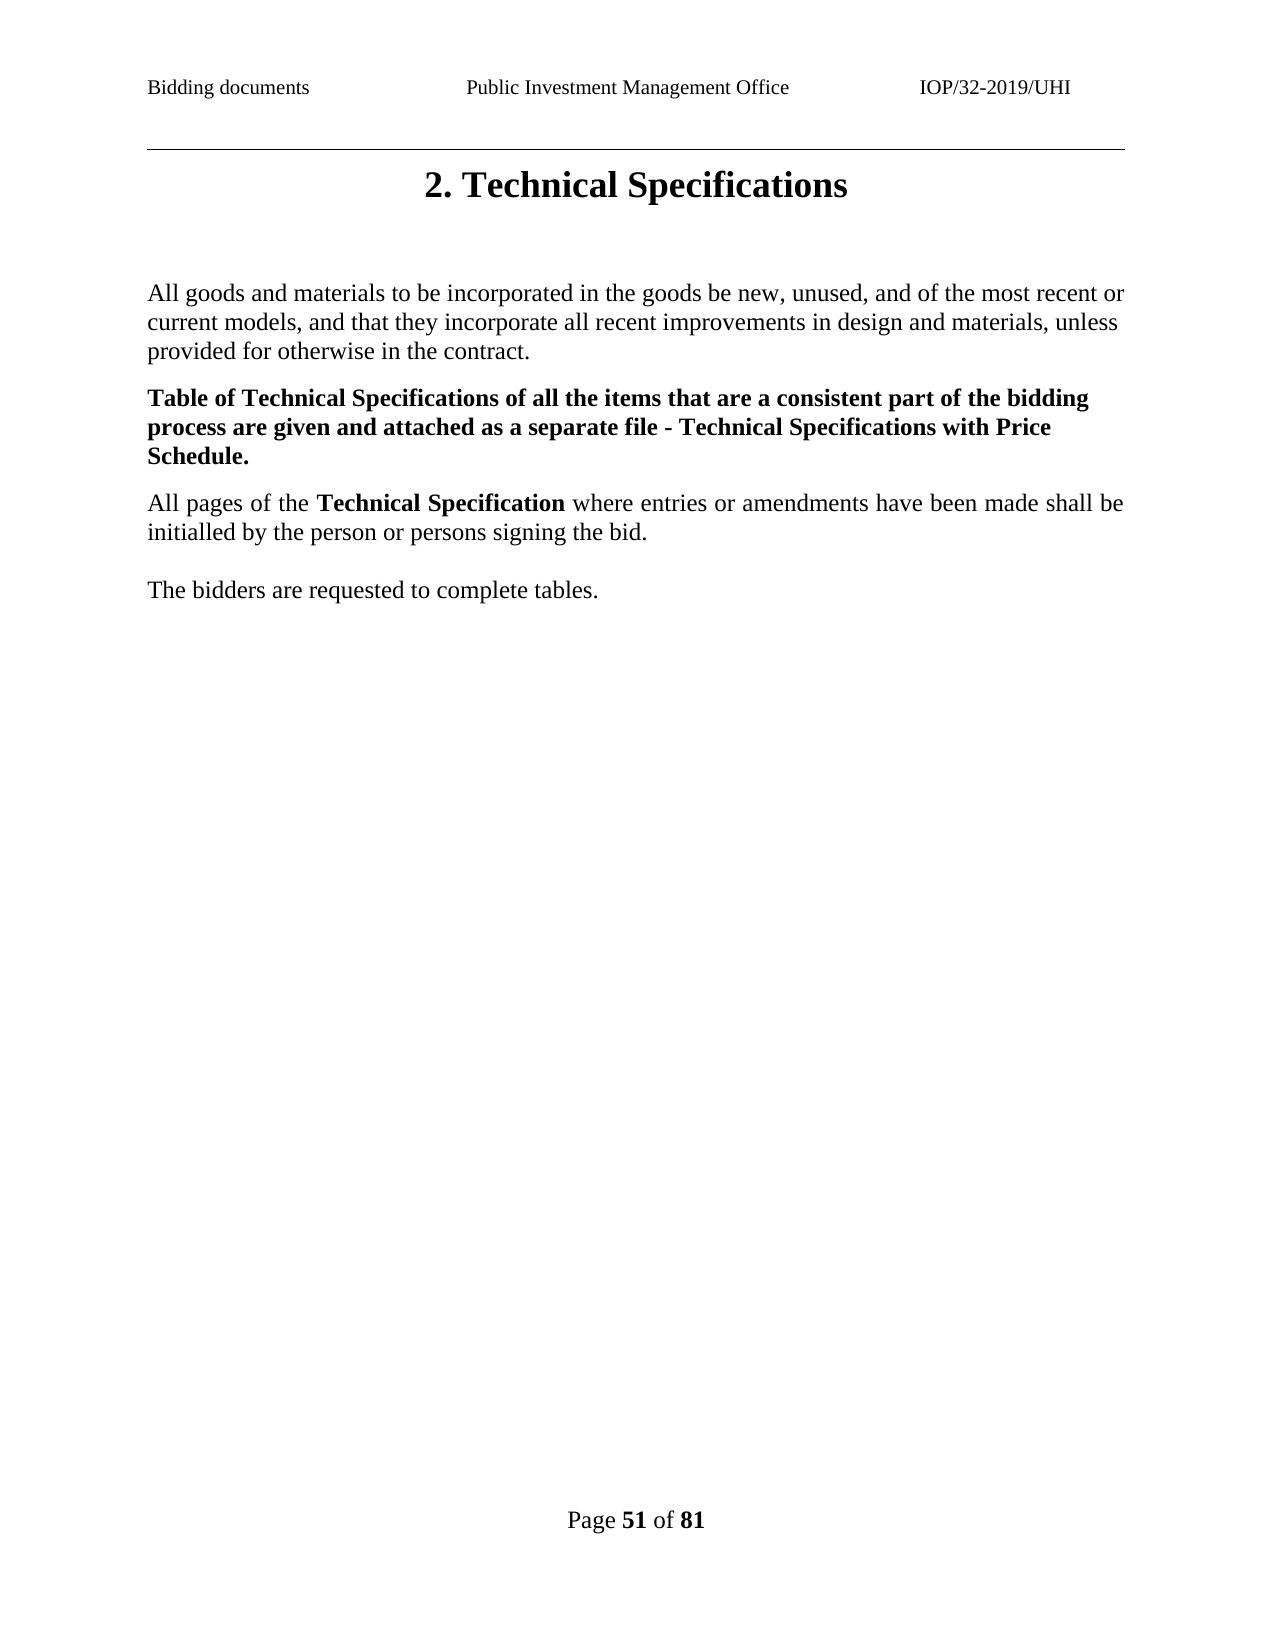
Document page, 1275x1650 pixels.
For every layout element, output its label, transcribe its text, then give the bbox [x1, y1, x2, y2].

text The bidders are requested to complete tables. [147, 575, 1125, 603]
text All pages of the Technical Specification where entries or amendments have been made shall be initialled by the person or persons signing the bid. [147, 488, 1125, 546]
text 2. Technical Specifications [147, 163, 1125, 206]
text All goods and materials to be incorporated in the goods be new, unused, and of the most recent or current models, and that they incorporate all recent improvements in design and materials, unless provided for otherwise in the contract. [147, 278, 1125, 365]
text Table of Technical Specifications of all the items that are a consistent part of the bidding process are given and attached as a separate file - Technical Specifications with Price Schedule. [147, 383, 1125, 470]
